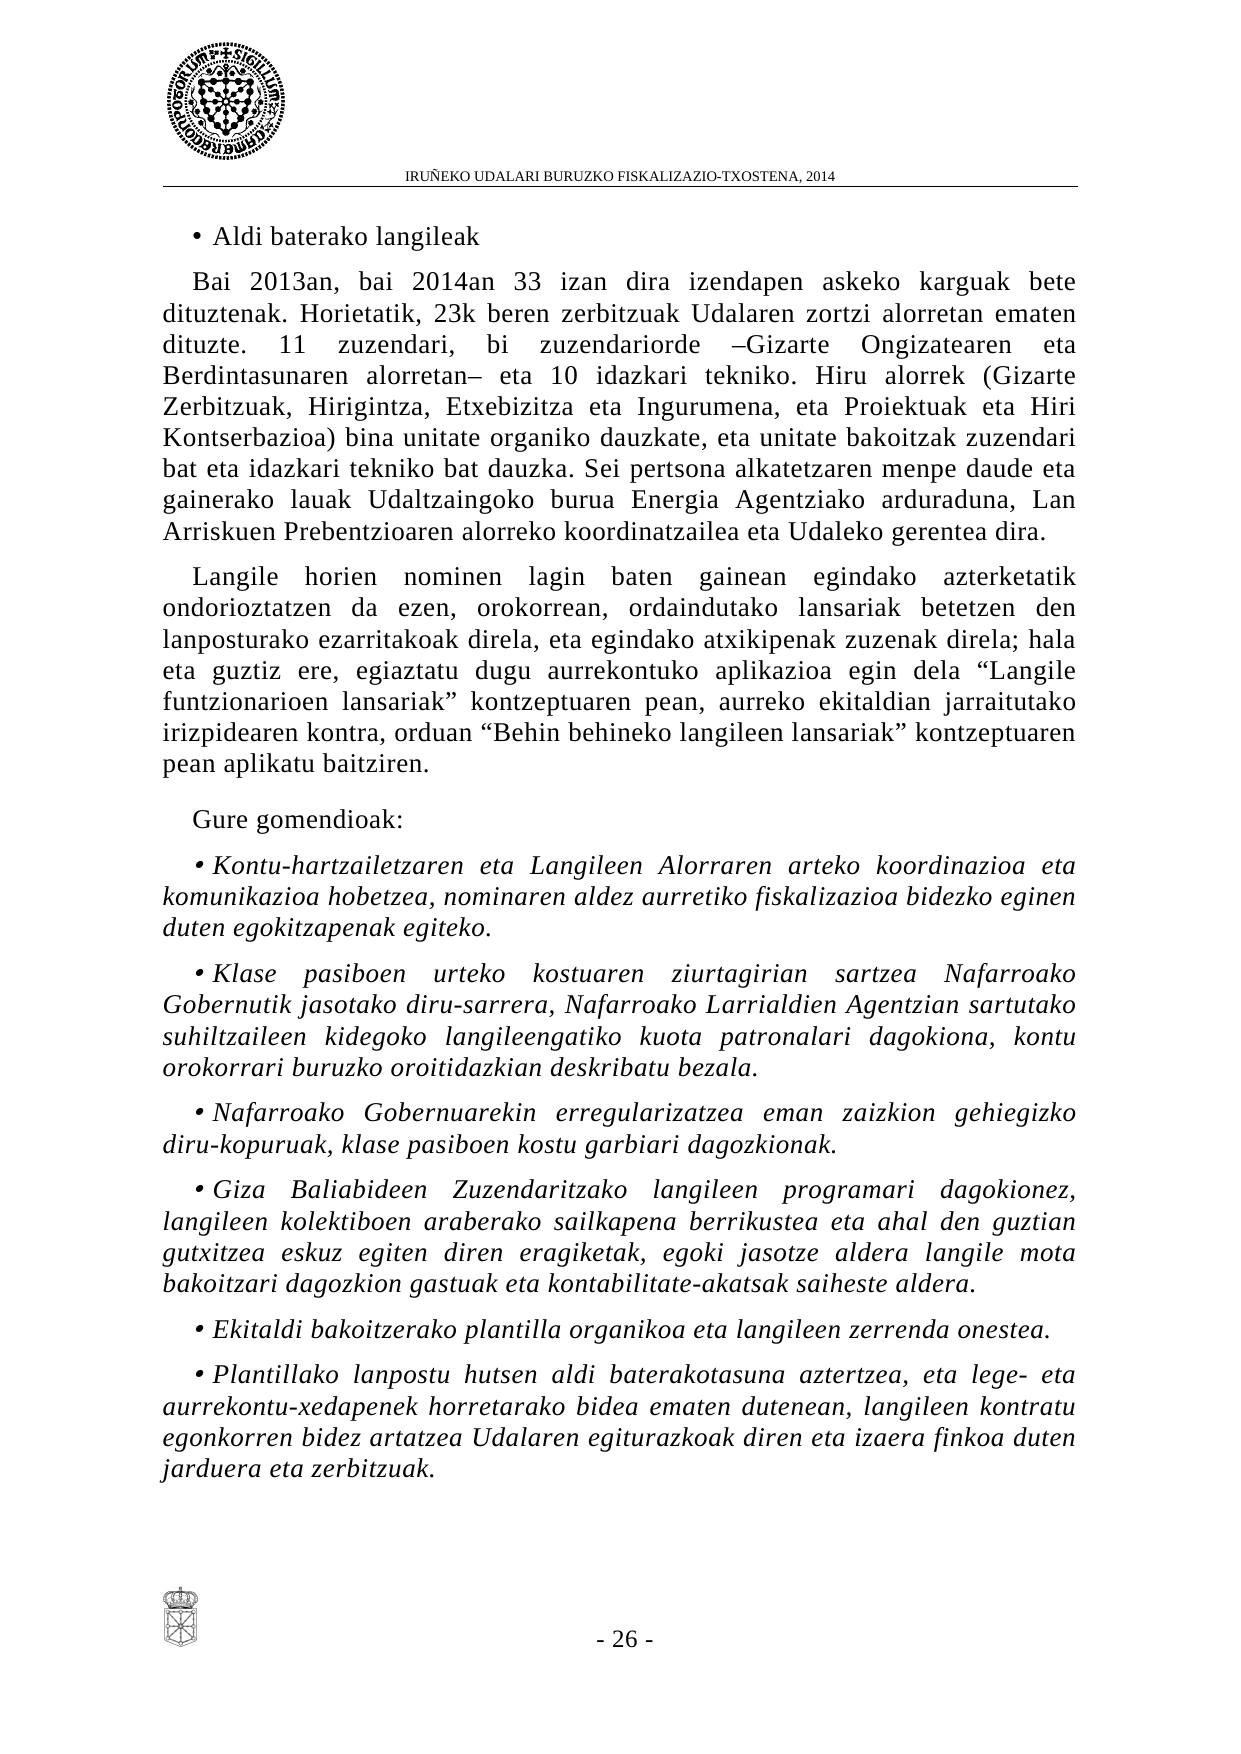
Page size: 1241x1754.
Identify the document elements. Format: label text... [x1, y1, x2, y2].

text Bai 2013an, bai 2014an 33 izan dira izendapen askeko karguak bete dituztenak. Horietatik, 23k beren zerbitzuak Udalaren zortzi alorretan ematen dituzte. 11 zuzendari, bi zuzendariorde –Gizarte Ongizatearen eta Berdintasunaren alorretan– eta 10 idazkari tekniko. Hiru alorrek (Gizarte Zerbitzuak, Hirigintza, Etxebizitza eta Ingurumena, eta Proiektuak eta Hiri Kontserbazioa) bina unitate organiko dauzkate, eta unitate bakoitzak zuzendari bat eta idazkari tekniko bat dauzka. Sei pertsona alkatetzaren menpe daude eta gainerako lauak Udaltzaingoko burua Energia Agentziako arduraduna, Lan Arriskuen Prebentzioaren alorreko koordinatzailea eta Udaleko gerentea dira. [162, 266, 1078, 546]
text Langile horien nominen lagin baten gainean egindako azterketatik ondorioztatzen da ezen, orokorrean, ordaindutako lansariak betetzen den lanposturako ezarritakoak direla, eta egindako atxikipenak zuzenak direla; hala eta guztiz ere, egiaztatu dugu aurrekontuko aplikazioa egin dela “Langile funtzionarioen lansariak” kontzeptuaren pean, aurreko ekitaldian jarraitutako irizpidearen kontra, orduan “Behin behineko langileen lansariak” kontzeptuaren pean aplikatu baitziren. [162, 560, 1078, 778]
list Kontu-hartzailetzaren eta Langileen Alorraren arteko koordinazioa eta komunikazioa hobetzea, nominaren aldez aurretiko fiskalizazioa bidezko eginen duten egokitzapenak egiteko. [162, 849, 1078, 943]
list Aldi baterako langileak [162, 220, 1078, 251]
picture [162, 1586, 199, 1648]
picture [162, 38, 289, 164]
list Plantillako lanpostu hutsen aldi baterakotasuna aztertzea, eta lege- eta aurrekontu-xedapenek horretarako bidea ematen dutenean, langileen kontratu egonkorren bidez artatzea Udalaren egiturazkoak diren eta izaera finkoa duten jarduera eta zerbitzuak. [162, 1359, 1078, 1483]
list Ekitaldi bakoitzerako plantilla organikoa eta langileen zerrenda onestea. [162, 1313, 1078, 1344]
text Gure gomendioak: [162, 803, 1078, 834]
list Giza Baliabideen Zuzendaritzako langileen programari dagokionez, langileen kolektiboen araberako sailkapena berrikustea eta ahal den guztian gutxitzea eskuz egiten diren eragiketak, egoki jasotze aldera langile mota bakoitzari dagozkion gastuak eta kontabilitate-akatsak saiheste aldera. [162, 1173, 1078, 1298]
list Klase pasiboen urteko kostuaren ziurtagirian sartzea Nafarroako Gobernutik jasotako diru-sarrera, Nafarroako Larrialdien Agentzian sartutako suhiltzaileen kidegoko langileengatiko kuota patronalari dagokiona, kontu orokorrari buruzko oroitidazkian deskribatu bezala. [162, 957, 1078, 1082]
list Nafarroako Gobernuarekin erregularizatzea eman zaizkion gehiegizko diru-kopuruak, klase pasiboen kostu garbiari dagozkionak. [162, 1097, 1078, 1159]
